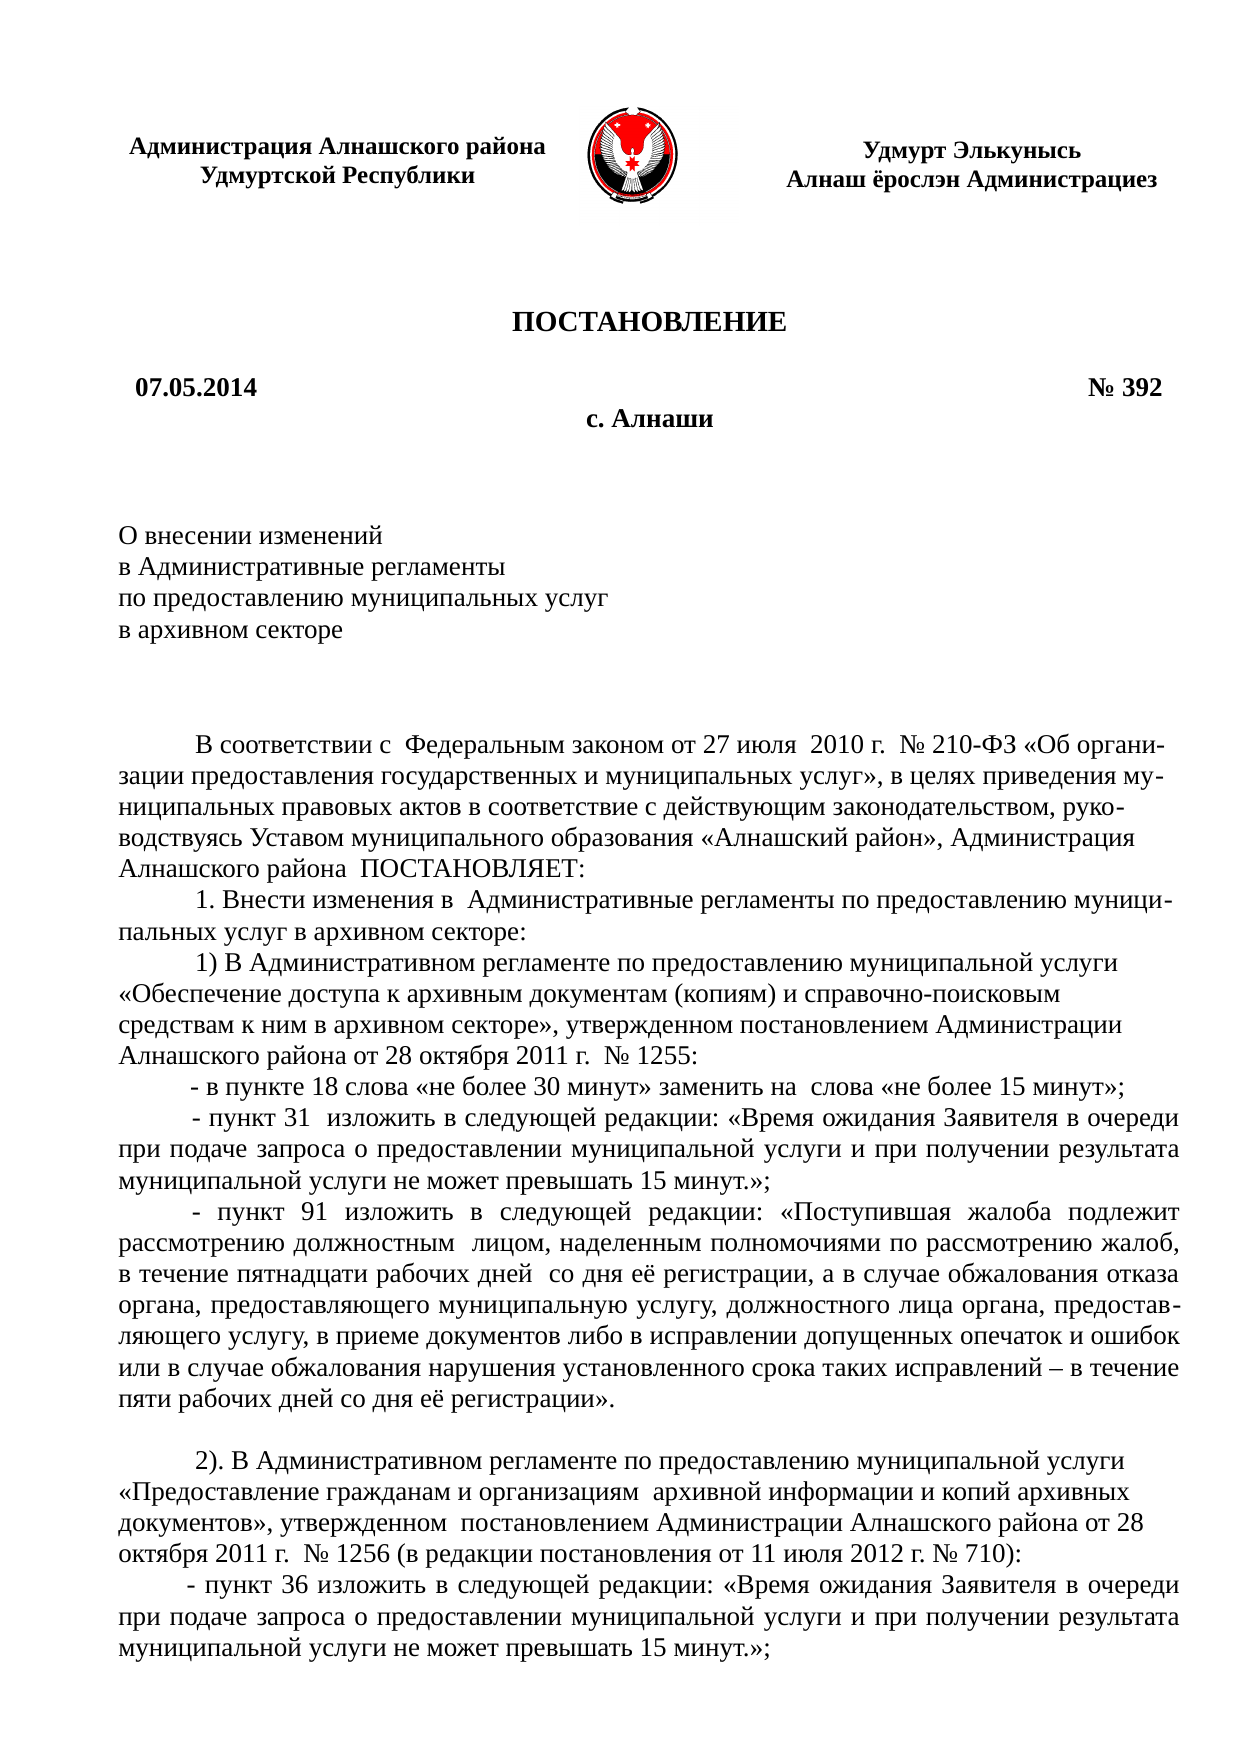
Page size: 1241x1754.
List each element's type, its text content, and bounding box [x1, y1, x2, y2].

text - пункт 91 изложить в следующей редакции: «Поступившая жалоба подлежит рассмотрению должностным лицом, наделенным полномочиями по рассмотрению жалоб, в течение пятнадцати рабочих дней со дня её регистрации, а в случае обжалования отказа органа, предоставляющего муниципальную услугу, должностного лица органа, предоставляющего услугу, в приеме документов либо в исправлении допущенных опечаток и ошибок или в случае обжалования нарушения установленного срока таких исправлений – в течение пяти рабочих дней со дня её регистрации». [118, 1195, 1181, 1413]
text 2). В Административном регламенте по предоставлению муниципальной услуги «Предоставление гражданам и организациям архивной информации и копий архивных документов», утвержденном постановлением Администрации Алнашского района от 28 октября 2011 г. № 1256 (в редакции постановления от 11 июля 2012 г. № 710): [118, 1444, 1181, 1569]
table_header Администрация Алнашского района Удмуртской Республики [107, 106, 568, 254]
text О внесении изменений [118, 519, 1181, 550]
picture [579, 106, 740, 226]
text - пункт 31 изложить в следующей редакции: «Время ожидания Заявителя в очереди при подаче запроса о предоставлении муниципальной услуги и при получении результата муниципальной услуги не может превышать 15 минут.»; [118, 1101, 1181, 1195]
text В соответствии с Федеральным законом от 27 июля 2010 г. № 210-ФЗ «Об органи-зации предоставления государственных и муниципальных услуг», в целях приведения муниципальных правовых актов в соответствие с действующим законодательством, руководствуясь Уставом муниципального образования «Алнашский район», Администрация Алнашского района ПОСТАНОВЛЯЕТ: [118, 728, 1181, 883]
text 07.05.2014 № 392 [118, 371, 1181, 402]
text - пункт 36 изложить в следующей редакции: «Время ожидания Заявителя в очереди при подаче запроса о предоставлении муниципальной услуги и при получении результата муниципальной услуги не может превышать 15 минут.»; [118, 1569, 1181, 1662]
text с. Алнаши [118, 402, 1181, 433]
text ПОСТАНОВЛЕНИЕ [118, 304, 1181, 337]
table_header [568, 106, 751, 254]
text - в пункте 18 слова «не более 30 минут» заменить на слова «не более 15 минут»; [118, 1070, 1181, 1101]
text в Административные регламенты [118, 550, 1181, 582]
text в архивном секторе [118, 613, 1181, 644]
text 1. Внести изменения в Административные регламенты по предоставлению муниципальных услуг в архивном секторе: [118, 883, 1181, 946]
text по предоставлению муниципальных услуг [118, 582, 1181, 613]
text 1) В Административном регламенте по предоставлению муниципальной услуги «Обеспечение доступа к архивным документам (копиям) и справочно-поисковым средствам к ним в архивном секторе», утвержденном постановлением Администрации Алнашского района от 28 октября 2011 г. № 1255: [118, 946, 1181, 1070]
table_header Удмурт Элькунысь Алнаш ёрослэн Администрациез [751, 106, 1192, 254]
